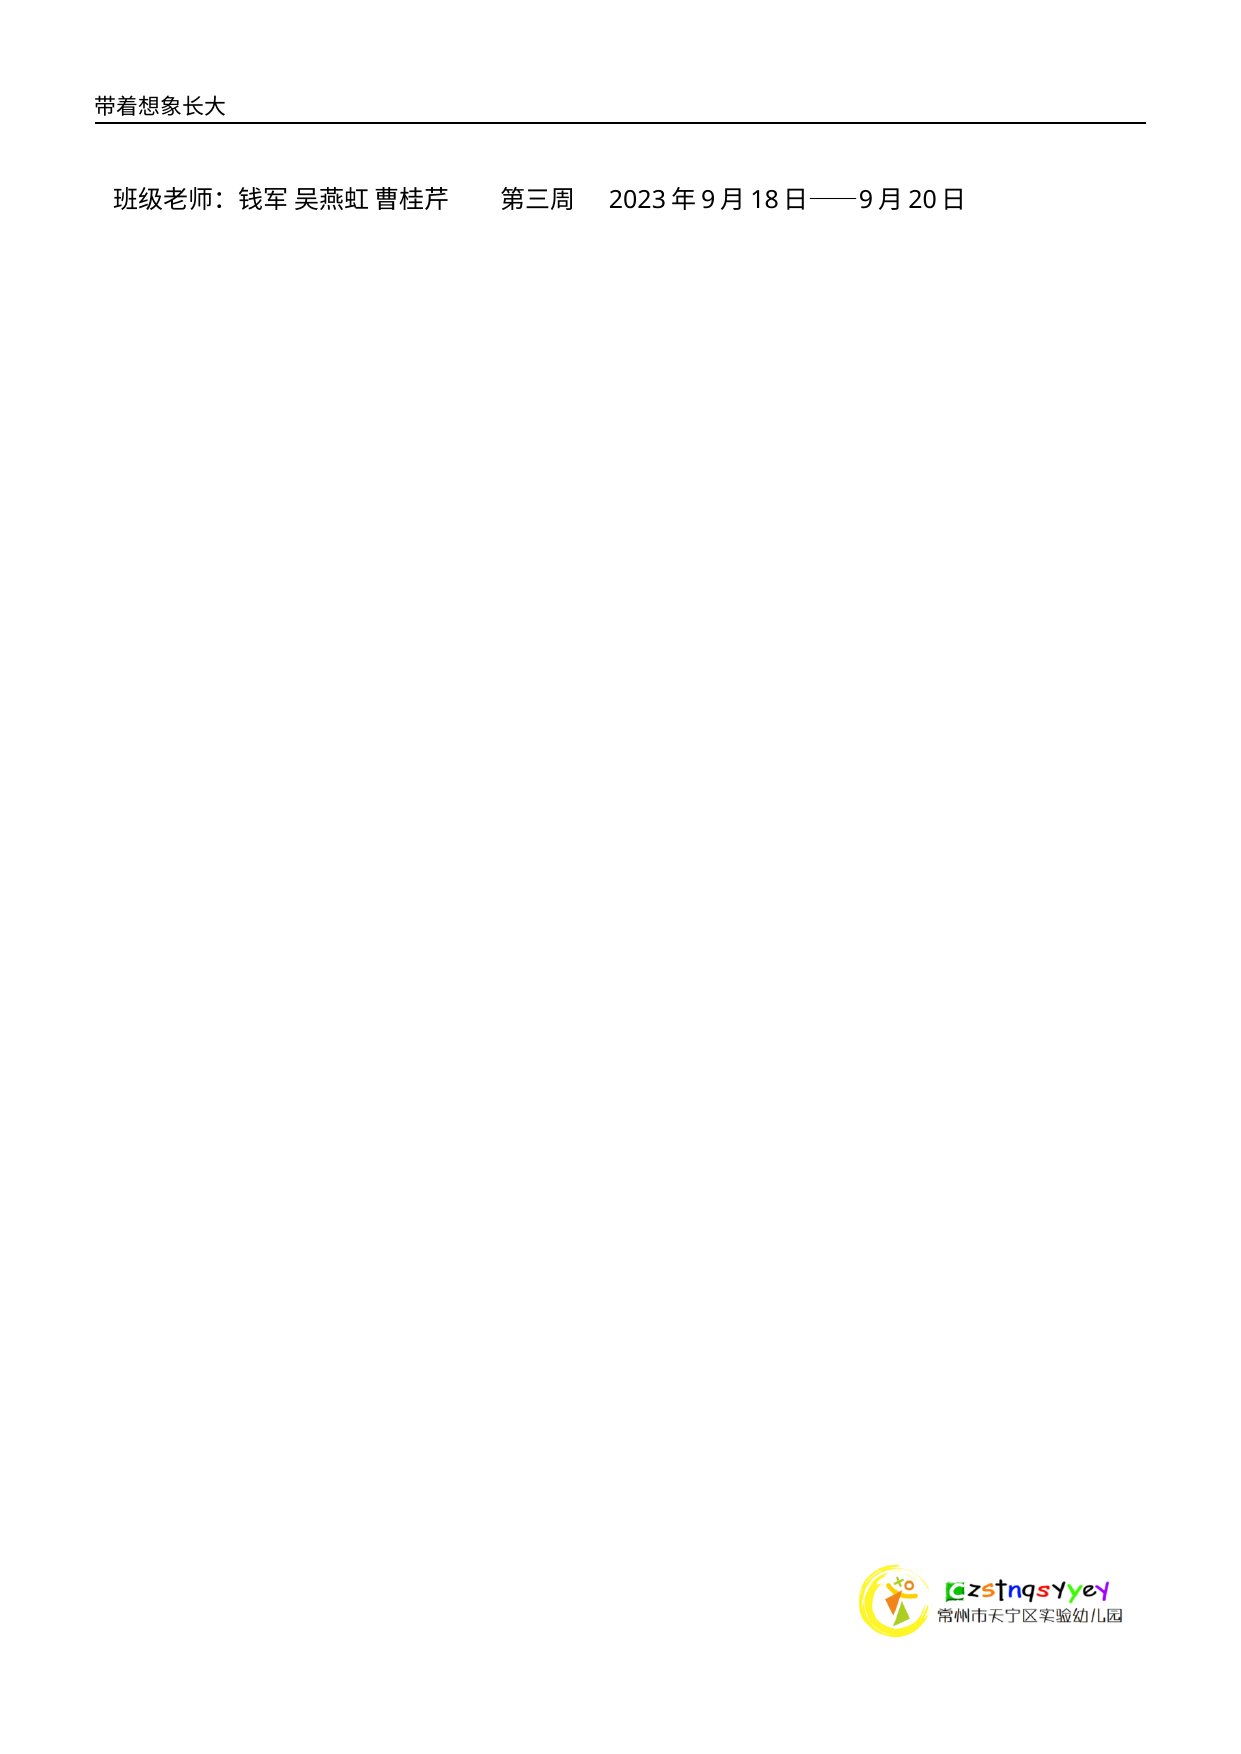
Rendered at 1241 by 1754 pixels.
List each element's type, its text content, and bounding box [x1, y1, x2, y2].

text 班级老师：钱军 吴燕虹 曹桂芹 第三周 2023年9月18日——9月20日 [94, 166, 1146, 231]
picture [840, 1546, 1146, 1651]
